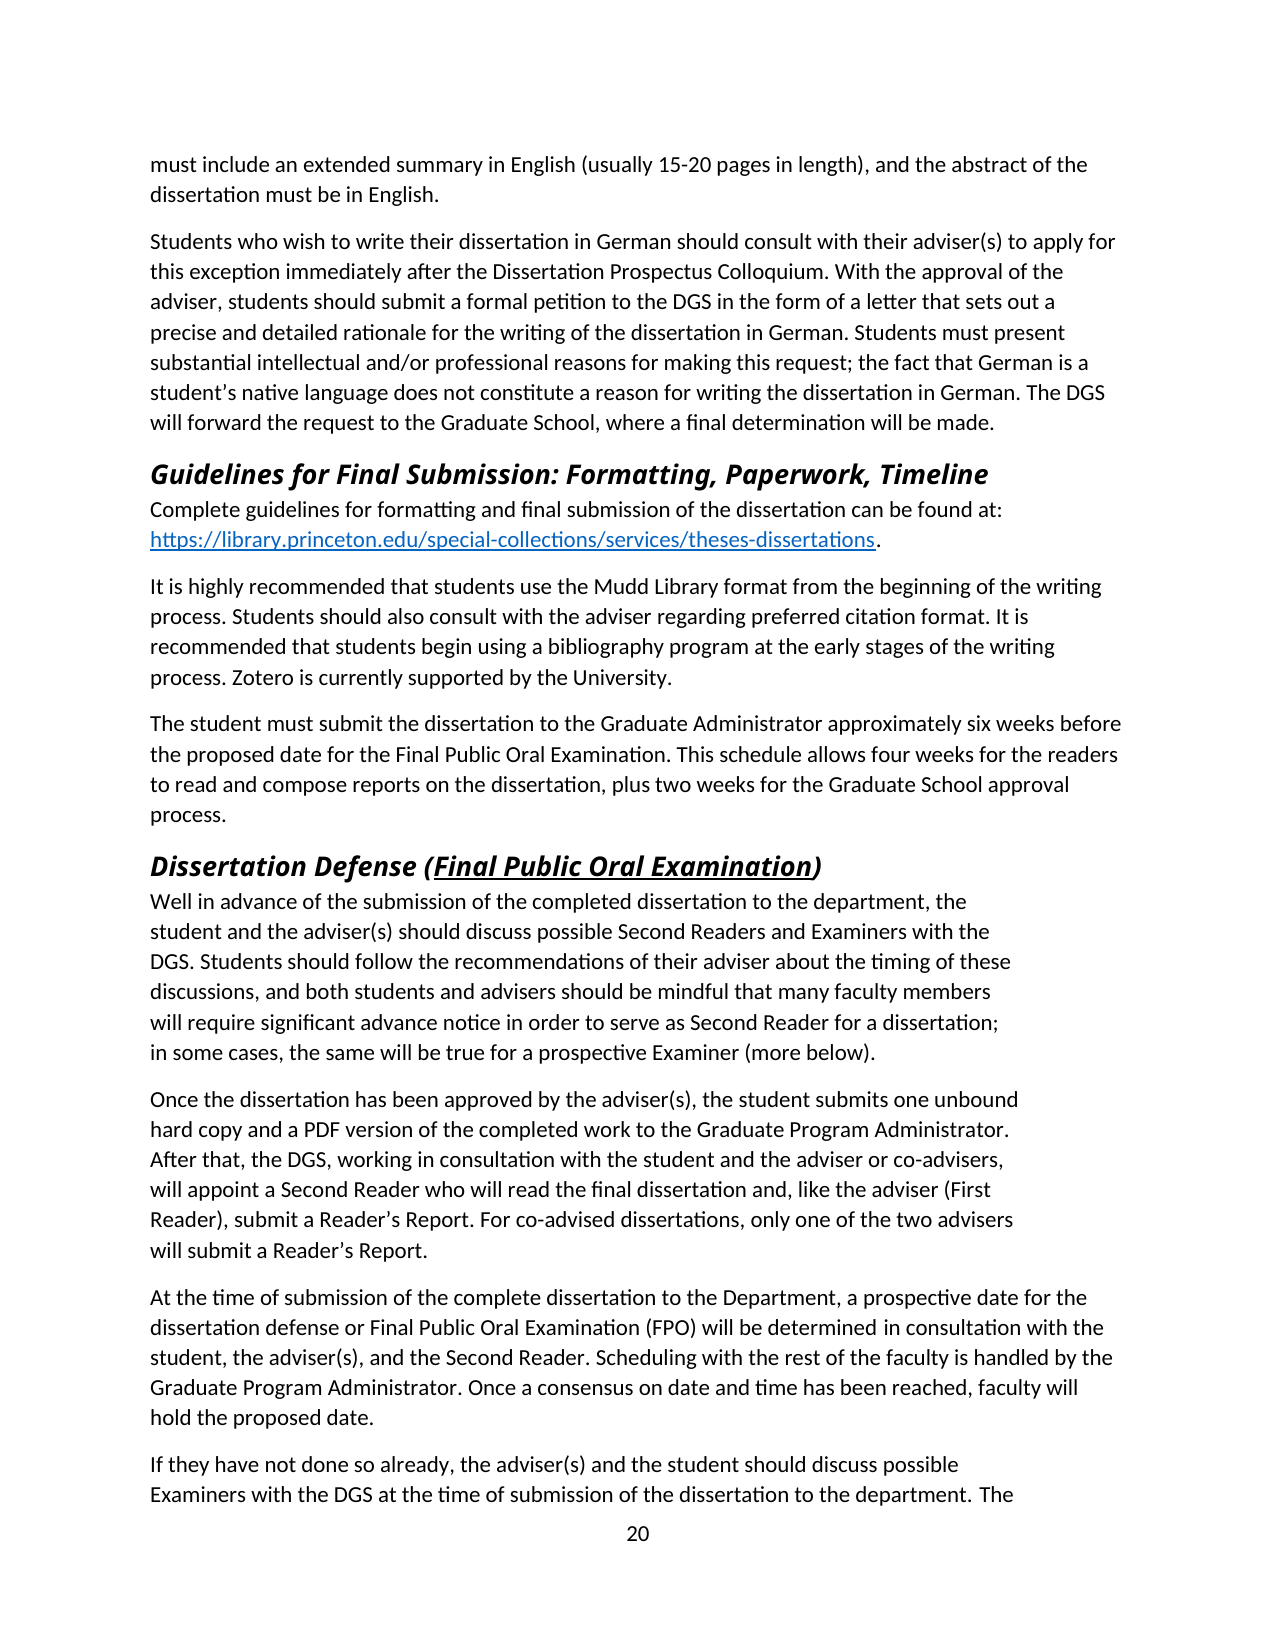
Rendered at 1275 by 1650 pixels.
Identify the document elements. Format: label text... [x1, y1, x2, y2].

text Well in advance of the submission of the completed dissertation to the department, the student and the adviser(s) should discuss possible Second Readers and Examiners with the DGS. Students should follow the recommendations of their adviser about the timing of these discussions, and both students and advisers should be mindful that many faculty members will require significant advance notice in order to serve as Second Reader for a dissertation; in some cases, the same will be true for a prospective Examiner (more below). [150, 887, 1022, 1066]
text Students who wish to write their dissertation in German should consult with their adviser(s) to apply for this exception immediately after the Dissertation Prospectus Colloquium. With the approval of the adviser, students should submit a formal petition to the DGS in the form of a letter that sets out a precise and detailed rationale for the writing of the dissertation in German. Students must present substantial intellectual and/or professional reasons for making this request; the fact that German is a student’s native language does not constitute a reason for writing the dissertation in German. The DGS will forward the request to the Graduate School, where a final determination will be made. [150, 227, 1125, 436]
text Complete guidelines for formatting and final submission of the dissertation can be found at: https://library.princeton.edu/special-collections/services/theses-dissertations. [150, 495, 1125, 553]
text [150, 1450, 1022, 1509]
text It is highly recommended that students use the Mudd Library format from the beginning of the writing process. Students should also consult with the adviser regarding preferred citation format. It is recommended that students begin using a bibliography program at the early stages of the writing process. Zotero is currently supported by the University. [150, 572, 1125, 691]
text Once the dissertation has been approved by the adviser(s), the student submits one unbound hard copy and a PDF version of the completed work to the Graduate Program Administrator. After that, the DGS, working in consultation with the student and the adviser or co-advisers, will appoint a Second Reader who will read the final dissertation and, like the adviser (First Reader), submit a Reader’s Report. For co-advised dissertations, only one of the two advisers will submit a Reader’s Report. [150, 1085, 1022, 1264]
text At the time of submission of the complete dissertation to the Department, a prospective date for the dissertation defense or Final Public Oral Examination (FPO) will be determined in consultation with the student, the adviser(s), and the Second Reader. Scheduling with the rest of the faculty is handled by the Graduate Program Administrator. Once a consensus on date and time has been reached, faculty will hold the proposed date. [150, 1283, 1125, 1432]
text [150, 150, 1125, 208]
text The student must submit the dissertation to the Graduate Administrator approximately six weeks before the proposed date for the Final Public Oral Examination. This schedule allows four weeks for the readers to read and compose reports on the dissertation, plus two weeks for the Graduate School approval process. [150, 709, 1125, 828]
subtitle Guidelines for Final Submission: Formatting, Paperwork, Timeline [150, 455, 1125, 492]
subtitle Dissertation Defense (Final Public Oral Examination) [150, 847, 1125, 884]
